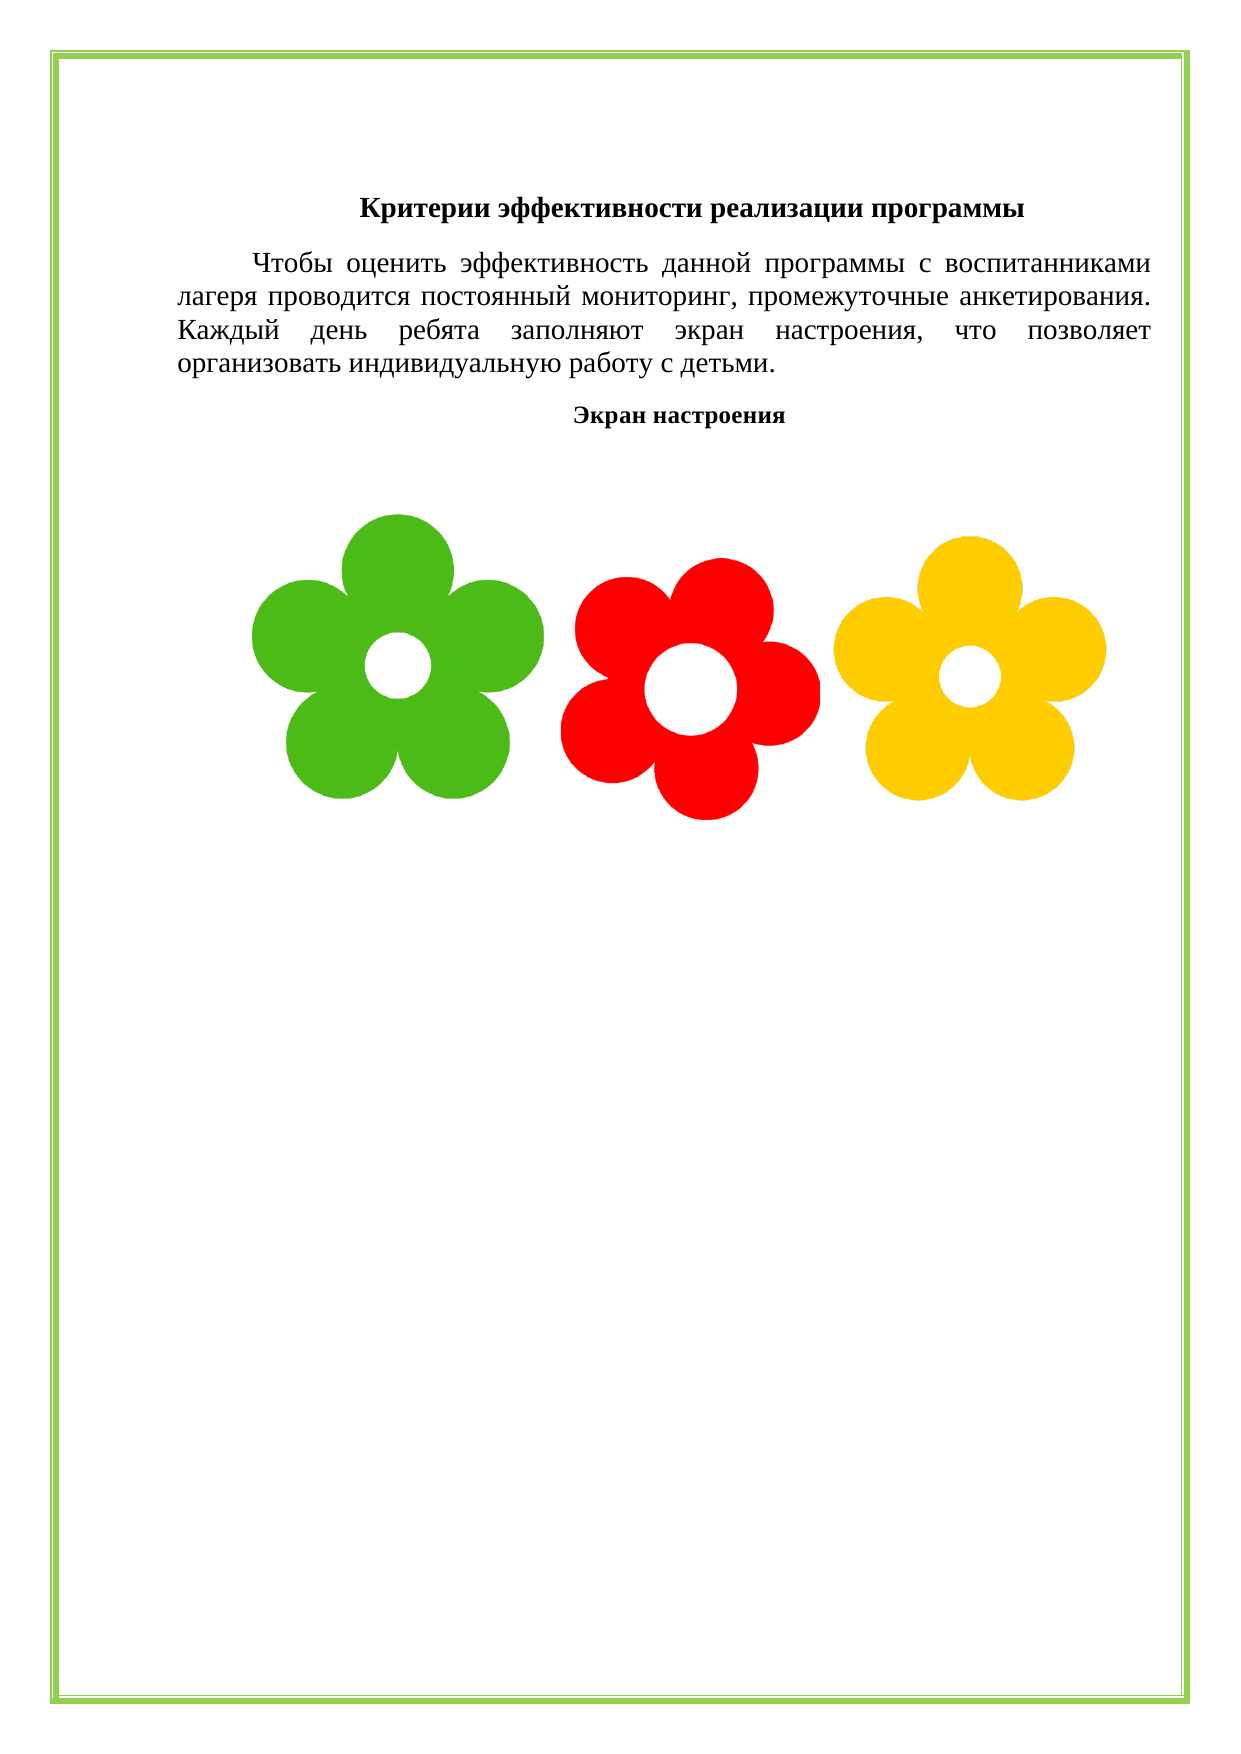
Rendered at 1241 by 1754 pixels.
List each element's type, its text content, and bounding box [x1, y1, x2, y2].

text Чтобы оценить эффективность данной программы с воспитанниками лагеря проводится постоянный мониторинг, промежуточные анкетирования. Каждый день ребята заполняют экран настроения, что позволяет организовать индивидуальную работу с детьми. [177, 245, 1152, 379]
text Экран настроения [177, 400, 1152, 428]
picture [237, 498, 1122, 820]
text Критерии эффективности реализации программы [203, 190, 1152, 224]
